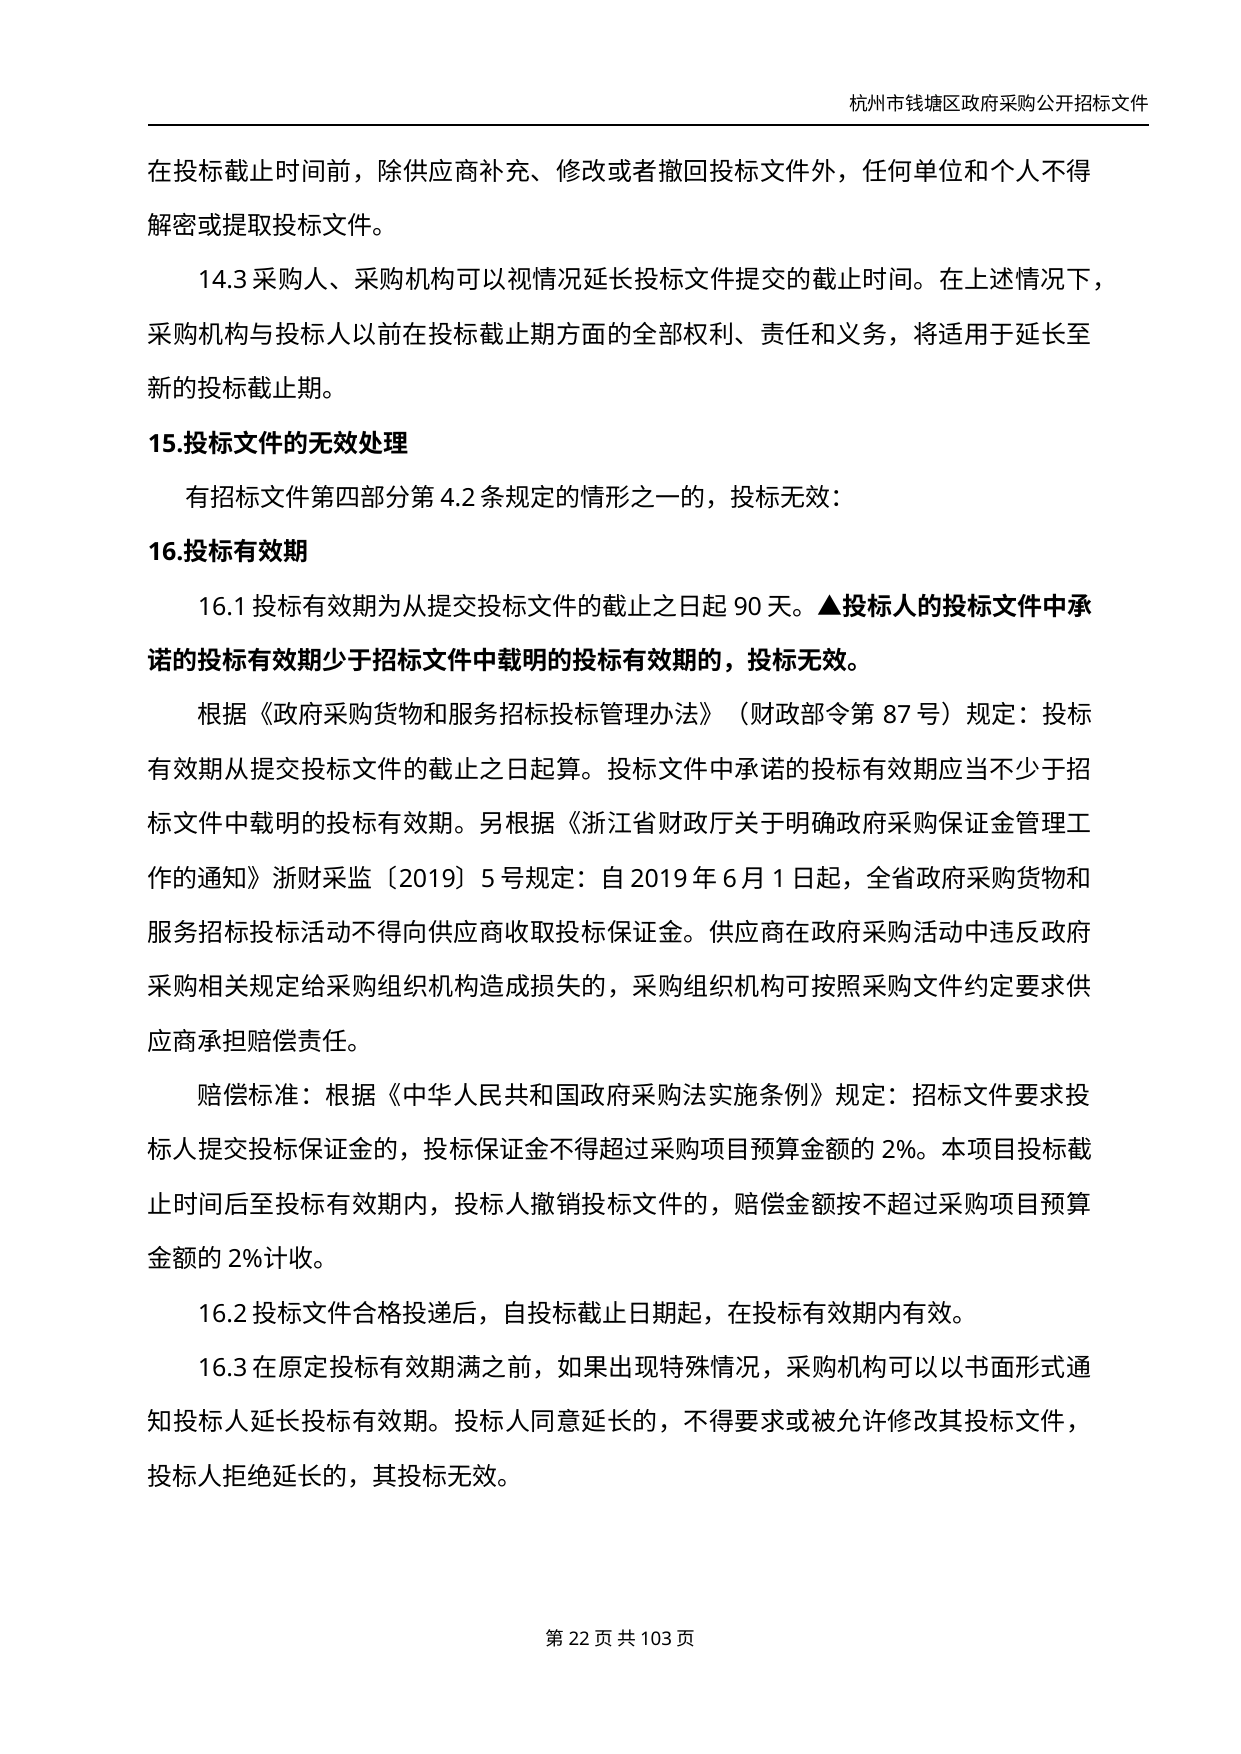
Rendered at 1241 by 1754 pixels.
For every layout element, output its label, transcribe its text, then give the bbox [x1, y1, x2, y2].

text 16.3在原定投标有效期满之前，如果出现特殊情况，采购机构可以以书面形式通知投标人延长投标有效期。投标人同意延长的，不得要求或被允许修改其投标文件，投标人拒绝延长的，其投标无效。 [148, 1347, 1092, 1492]
text 16.投标有效期 [148, 532, 1092, 568]
text 15.投标文件的无效处理 [148, 423, 1092, 459]
text 16.2投标文件合格投递后，自投标截止日期起，在投标有效期内有效。 [148, 1293, 1092, 1329]
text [148, 151, 1092, 242]
text 有招标文件第四部分第4.2条规定的情形之一的，投标无效： [148, 477, 1092, 514]
text 赔偿标准：根据《中华人民共和国政府采购法实施条例》规定：招标文件要求投标人提交投标保证金的，投标保证金不得超过采购项目预算金额的2%。本项目投标截止时间后至投标有效期内，投标人撤销投标文件的，赔偿金额按不超过采购项目预算金额的2%计收。 [148, 1076, 1092, 1275]
text 14.3采购人、采购机构可以视情况延长投标文件提交的截止时间。在上述情况下，采购机构与投标人以前在投标截止期方面的全部权利、责任和义务，将适用于延长至新的投标截止期。 [148, 260, 1092, 405]
text 根据《政府采购货物和服务招标投标管理办法》（财政部令第87号）规定：投标有效期从提交投标文件的截止之日起算。投标文件中承诺的投标有效期应当不少于招标文件中载明的投标有效期。另根据《浙江省财政厅关于明确政府采购保证金管理工作的通知》浙财采监〔2019〕5号规定：自2019年6月1日起，全省政府采购货物和服务招标投标活动不得向供应商收取投标保证金。供应商在政府采购活动中违反政府采购相关规定给采购组织机构造成损失的，采购组织机构可按照采购文件约定要求供应商承担赔偿责任。 [148, 695, 1092, 1057]
text 16.1投标有效期为从提交投标文件的截止之日起90天。▲投标人的投标文件中承诺的投标有效期少于招标文件中载明的投标有效期的，投标无效。 [148, 586, 1092, 677]
